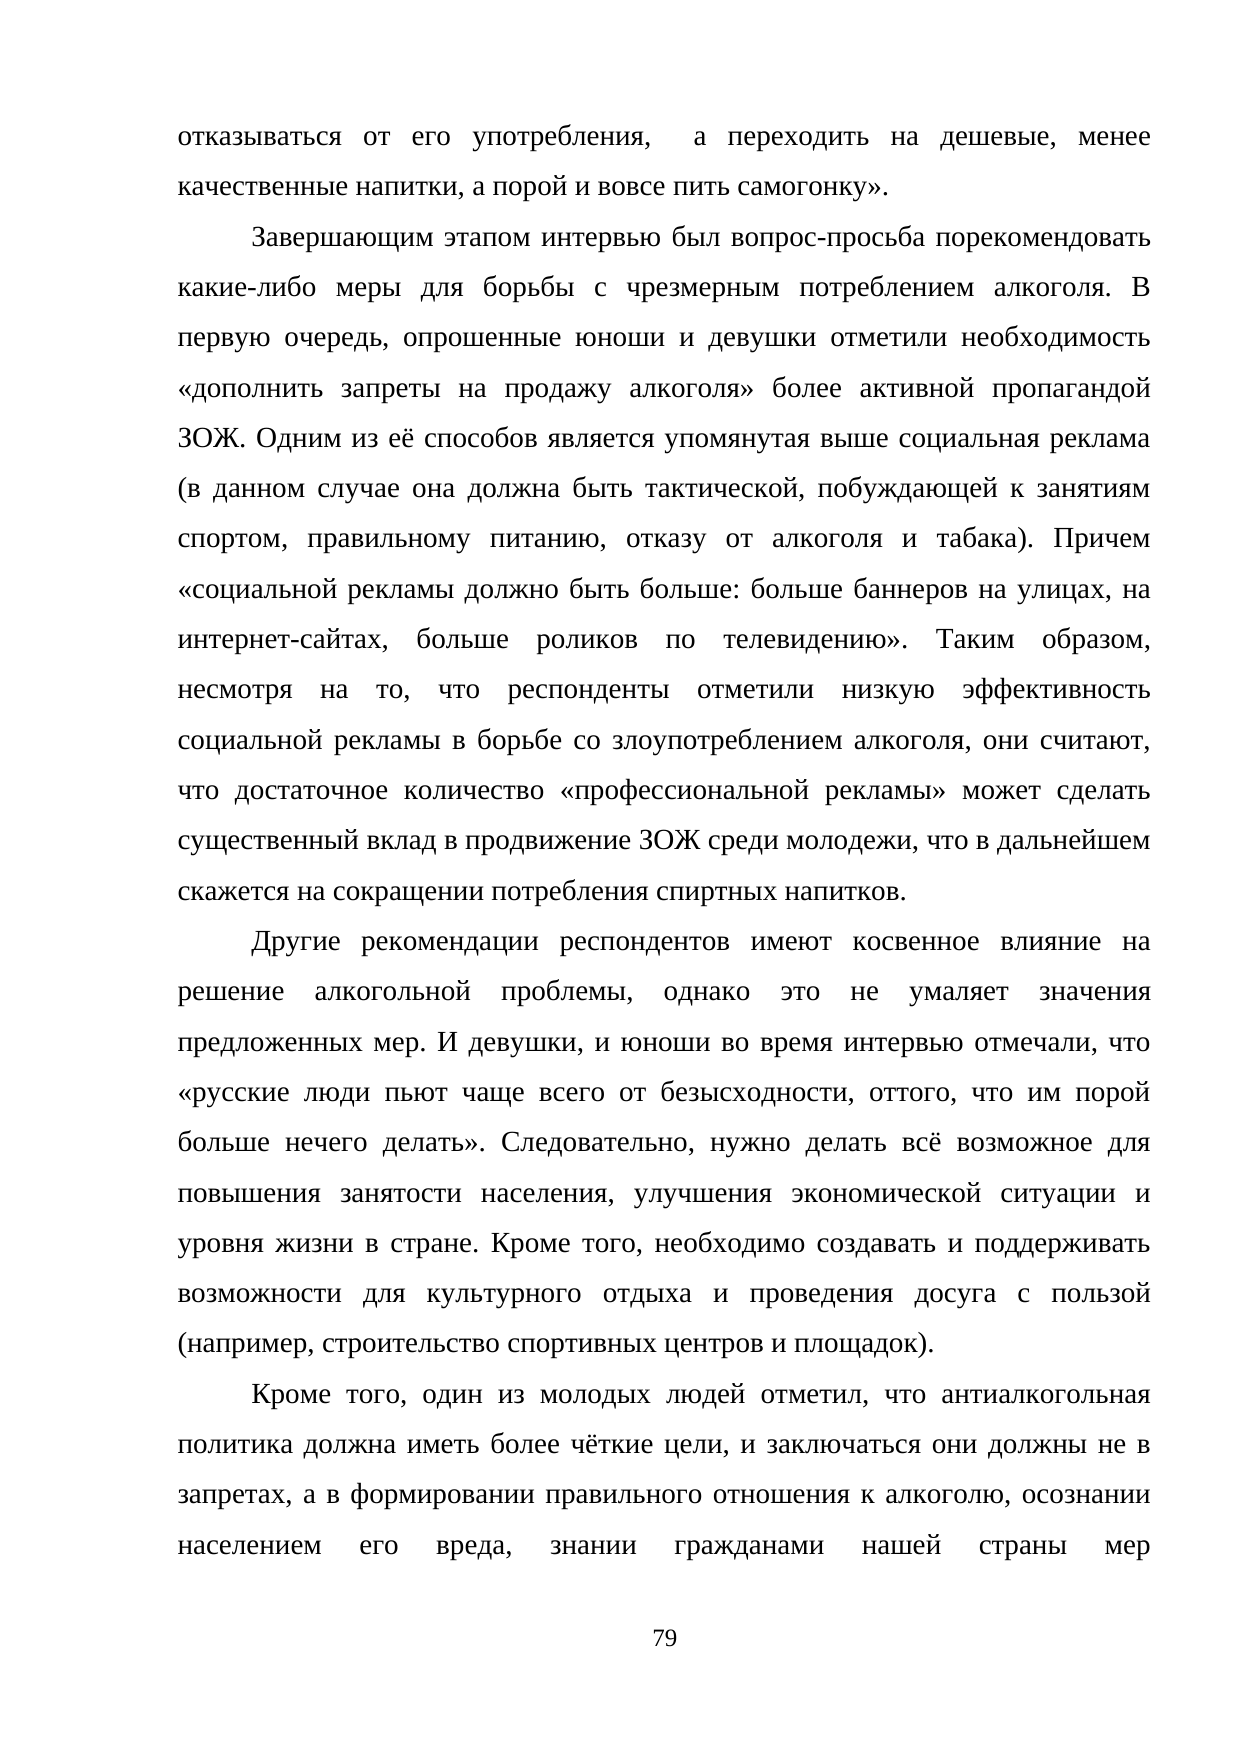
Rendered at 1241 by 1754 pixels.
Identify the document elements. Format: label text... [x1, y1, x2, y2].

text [177, 1376, 1152, 1560]
text Другие рекомендации респондентов имеют косвенное влияние на решение алкогольной проблемы, однако это не умаляет значения предложенных мер. И девушки, и юноши во время интервью отмечали, что «русские люди пьют чаще всего от безысходности, оттого, что им порой больше нечего делать». Следовательно, нужно делать всё возможное для повышения занятости населения, улучшения экономической ситуации и уровня жизни в стране. Кроме того, необходимо создавать и поддерживать возможности для культурного отдыха и проведения досуга с пользой (например, строительство спортивных центров и площадок). [177, 923, 1152, 1359]
text Завершающим этапом интервью был вопрос-просьба порекомендовать какие-либо меры для борьбы с чрезмерным потреблением алкоголя. В первую очередь, опрошенные юноши и девушки отметили необходимость «дополнить запреты на продажу алкоголя» более активной пропагандой ЗОЖ. Одним из её способов является упомянутая выше социальная реклама (в данном случае она должна быть тактической, побуждающей к занятиям спортом, правильному питанию, отказу от алкоголя и табака). Причем «социальной рекламы должно быть больше: больше баннеров на улицах, на интернет-сайтах, больше роликов по телевидению». Таким образом, несмотря на то, что респонденты отметили низкую эффективность социальной рекламы в борьбе со злоупотреблением алкоголя, они считают, что достаточное количество «профессиональной рекламы» может сделать существенный вклад в продвижение ЗОЖ среди молодежи, что в дальнейшем скажется на сокращении потребления спиртных напитков. [177, 219, 1152, 906]
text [177, 118, 1152, 202]
